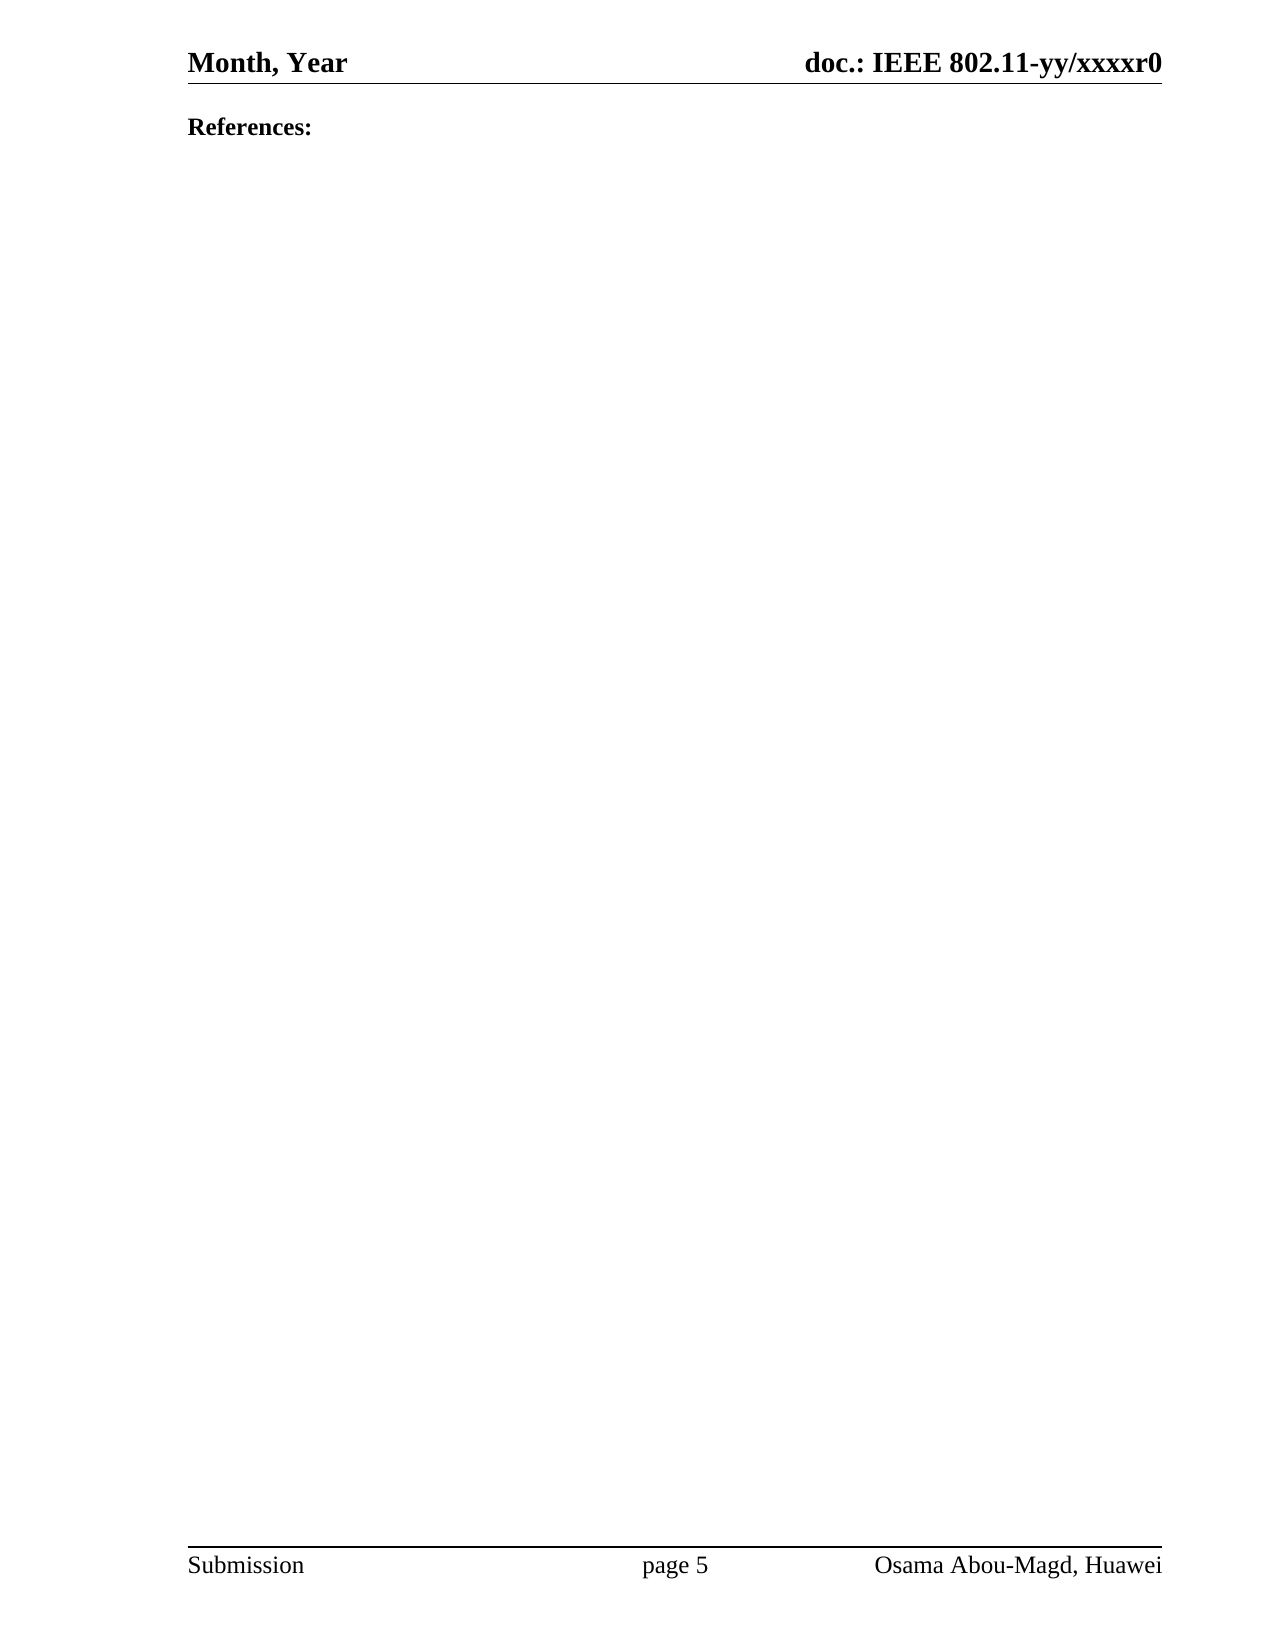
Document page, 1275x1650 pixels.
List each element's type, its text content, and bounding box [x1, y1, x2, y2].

text References: [187, 112, 1162, 141]
